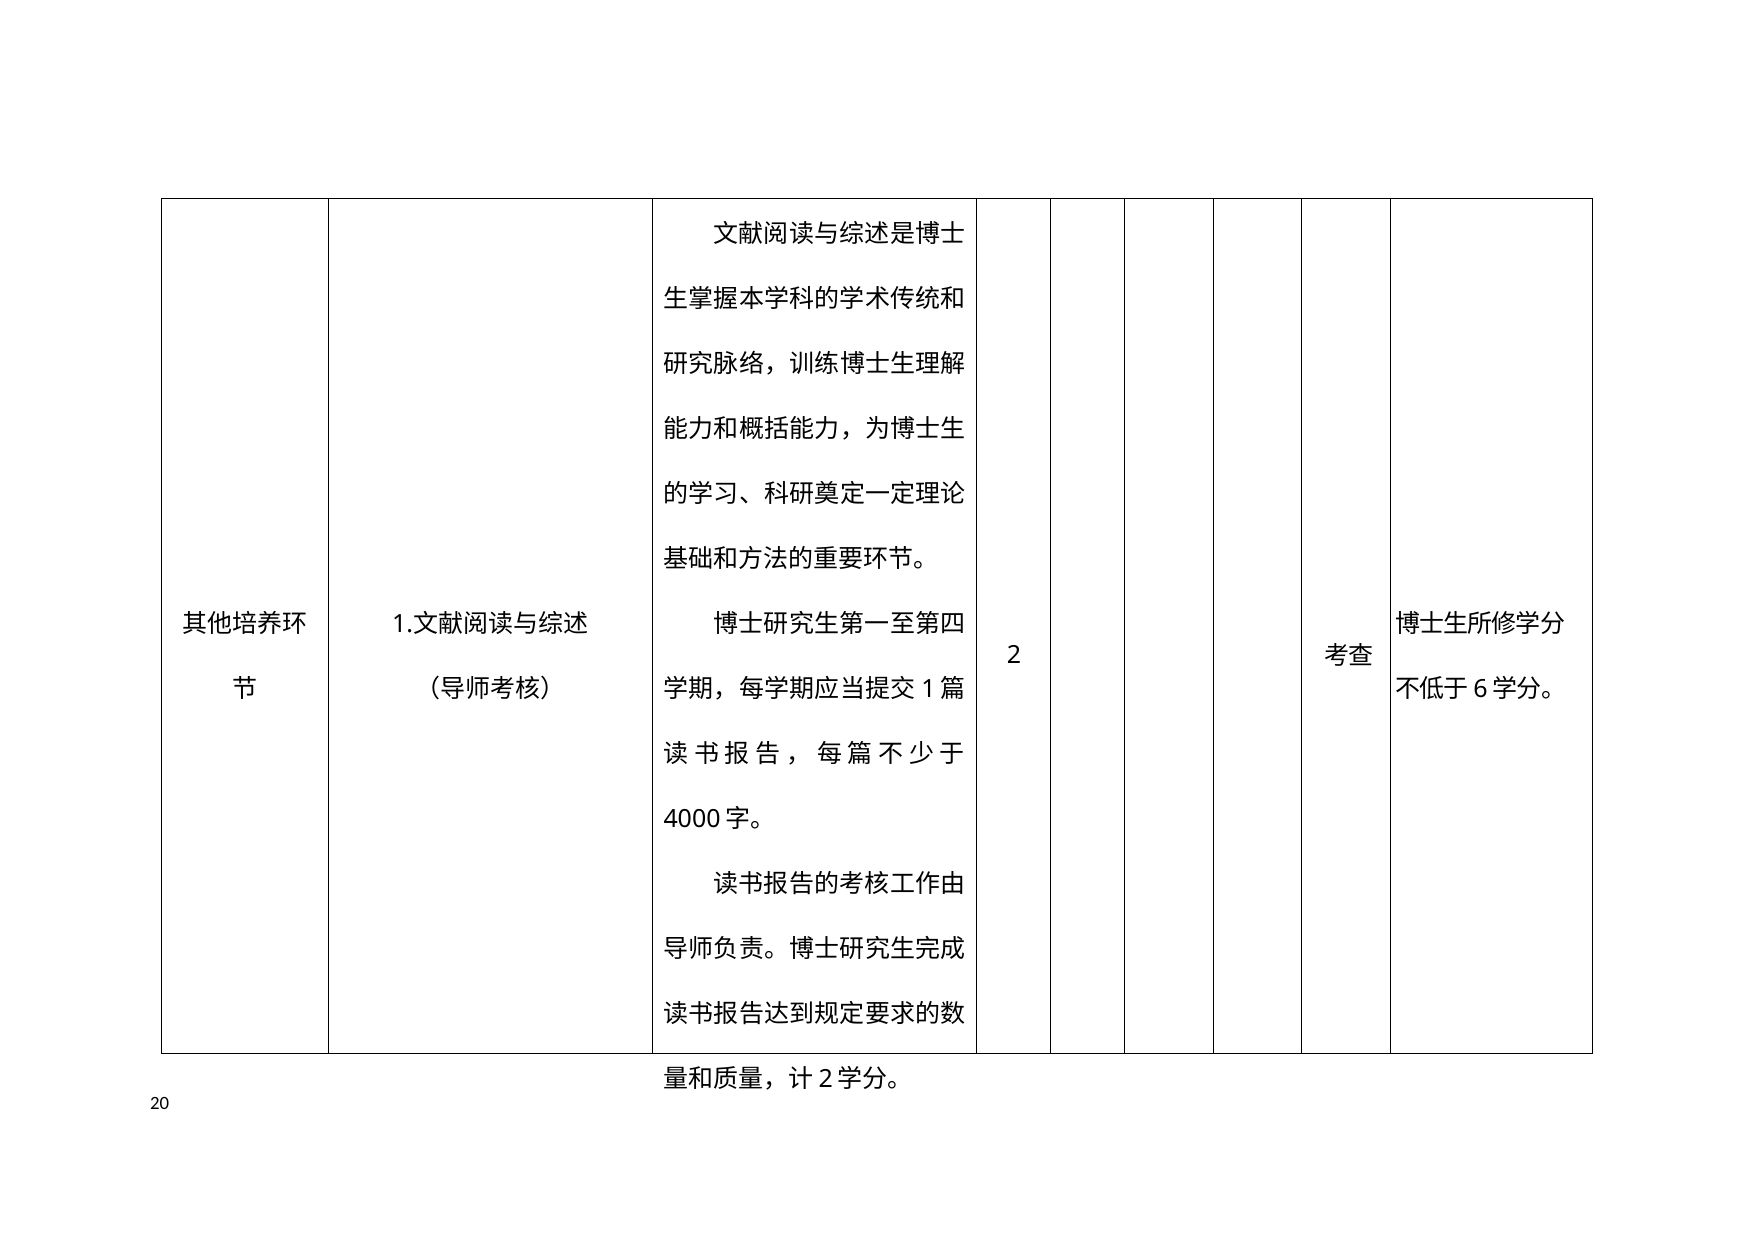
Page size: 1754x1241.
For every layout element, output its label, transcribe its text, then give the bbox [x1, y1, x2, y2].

table_cell 博士生所修学分不低于6学分。 [1391, 199, 1592, 1053]
table_cell 1.文献阅读与综述 （导师考核） [329, 199, 652, 1053]
table_cell [1051, 199, 1124, 1053]
table_cell [1214, 199, 1301, 1053]
table_cell 文献阅读与综述是博士生掌握本学科的学术传统和研究脉络，训练博士生理解能力和概括能力，为博士生的学习、科研奠定一定理论基础和方法的重要环节。 博士研究生第一至第四学期，每学期应当提交1篇读书报告，每篇不少于4000字。 读书报告的考核工作由导师负责。博士研究生完成读书报告达到规定要求的数量和质量，计2学分。 [653, 199, 976, 1053]
table_cell 考查 [1302, 199, 1390, 1053]
table_cell 其他培养环节 [162, 199, 328, 1053]
table_cell 2 [977, 199, 1050, 1053]
table_cell [1125, 199, 1213, 1053]
